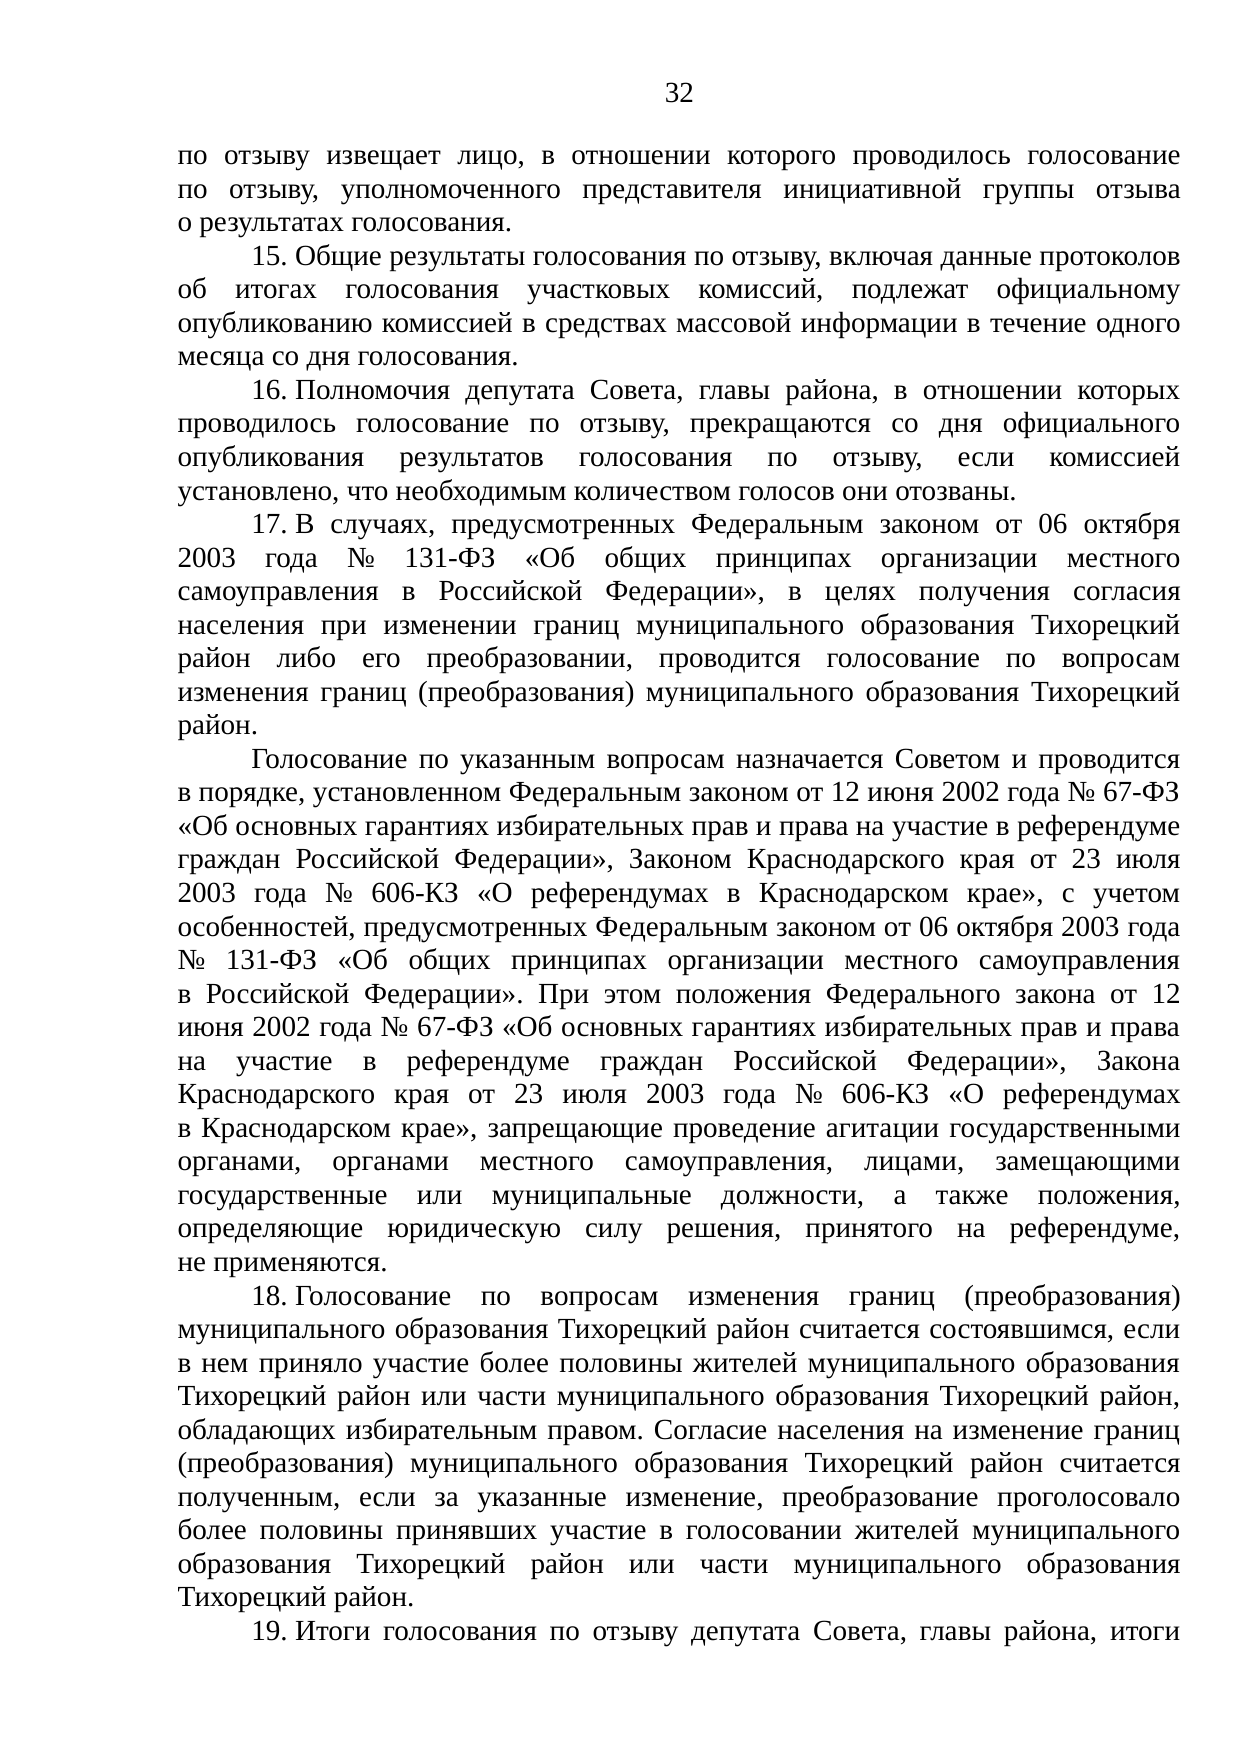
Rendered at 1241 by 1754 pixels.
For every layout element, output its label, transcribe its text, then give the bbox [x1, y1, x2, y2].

text 16. Полномочия депутата Совета, главы района, в отношении которых проводилось голосование по отзыву, прекращаются со дня официального опубликования результатов голосования по отзыву, если комиссией установлено, что необходимым количеством голосов они отозваны. [177, 372, 1181, 506]
text Голосование по указанным вопросам назначается Советом и проводится в порядке, установленном Федеральным законом от 12 июня 2002 года № 67-ФЗ «Об основных гарантиях избирательных прав и права на участие в референдуме граждан Российской Федерации», Законом Краснодарского края от 23 июля 2003 года № 606-КЗ «О референдумах в Краснодарском крае», с учетом особенностей, предусмотренных Федеральным законом от 06 октября 2003 года № 131-ФЗ «Об общих принципах организации местного самоуправления в Российской Федерации». При этом положения Федерального закона от 12 июня 2002 года № 67-ФЗ «Об основных гарантиях избирательных прав и права на участие в референдуме граждан Российской Федерации», Закона Краснодарского края от 23 июля 2003 года № 606-КЗ «О референдумах в Краснодарском крае», запрещающие проведение агитации государственными органами, органами местного самоуправления, лицами, замещающими государственные или муниципальные должности, а также положения, определяющие юридическую силу решения, принятого на референдуме, не применяются. [177, 741, 1181, 1278]
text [177, 137, 1181, 238]
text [177, 1613, 1181, 1647]
text 17. В случаях, предусмотренных Федеральным законом от 06 октября 2003 года № 131-ФЗ «Об общих принципах организации местного самоуправления в Российской Федерации», в целях получения согласия населения при изменении границ муниципального образования Тихорецкий район либо его преобразовании, проводится голосование по вопросам изменения границ (преобразования) муниципального образования Тихорецкий район. [177, 506, 1181, 741]
text 15. Общие результаты голосования по отзыву, включая данные протоколов об итогах голосования участковых комиссий, подлежат официальному опубликованию комиссией в средствах массовой информации в течение одного месяца со дня голосования. [177, 238, 1181, 372]
text 18. Голосование по вопросам изменения границ (преобразования) муниципального образования Тихорецкий район считается состоявшимся, если в нем приняло участие более половины жителей муниципального образования Тихорецкий район или части муниципального образования Тихорецкий район, обладающих избирательным правом. Согласие населения на изменение границ (преобразования) муниципального образования Тихорецкий район считается полученным, если за указанные изменение, преобразование проголосовало более половины принявших участие в голосовании жителей муниципального образования Тихорецкий район или части муниципального образования Тихорецкий район. [177, 1278, 1181, 1613]
